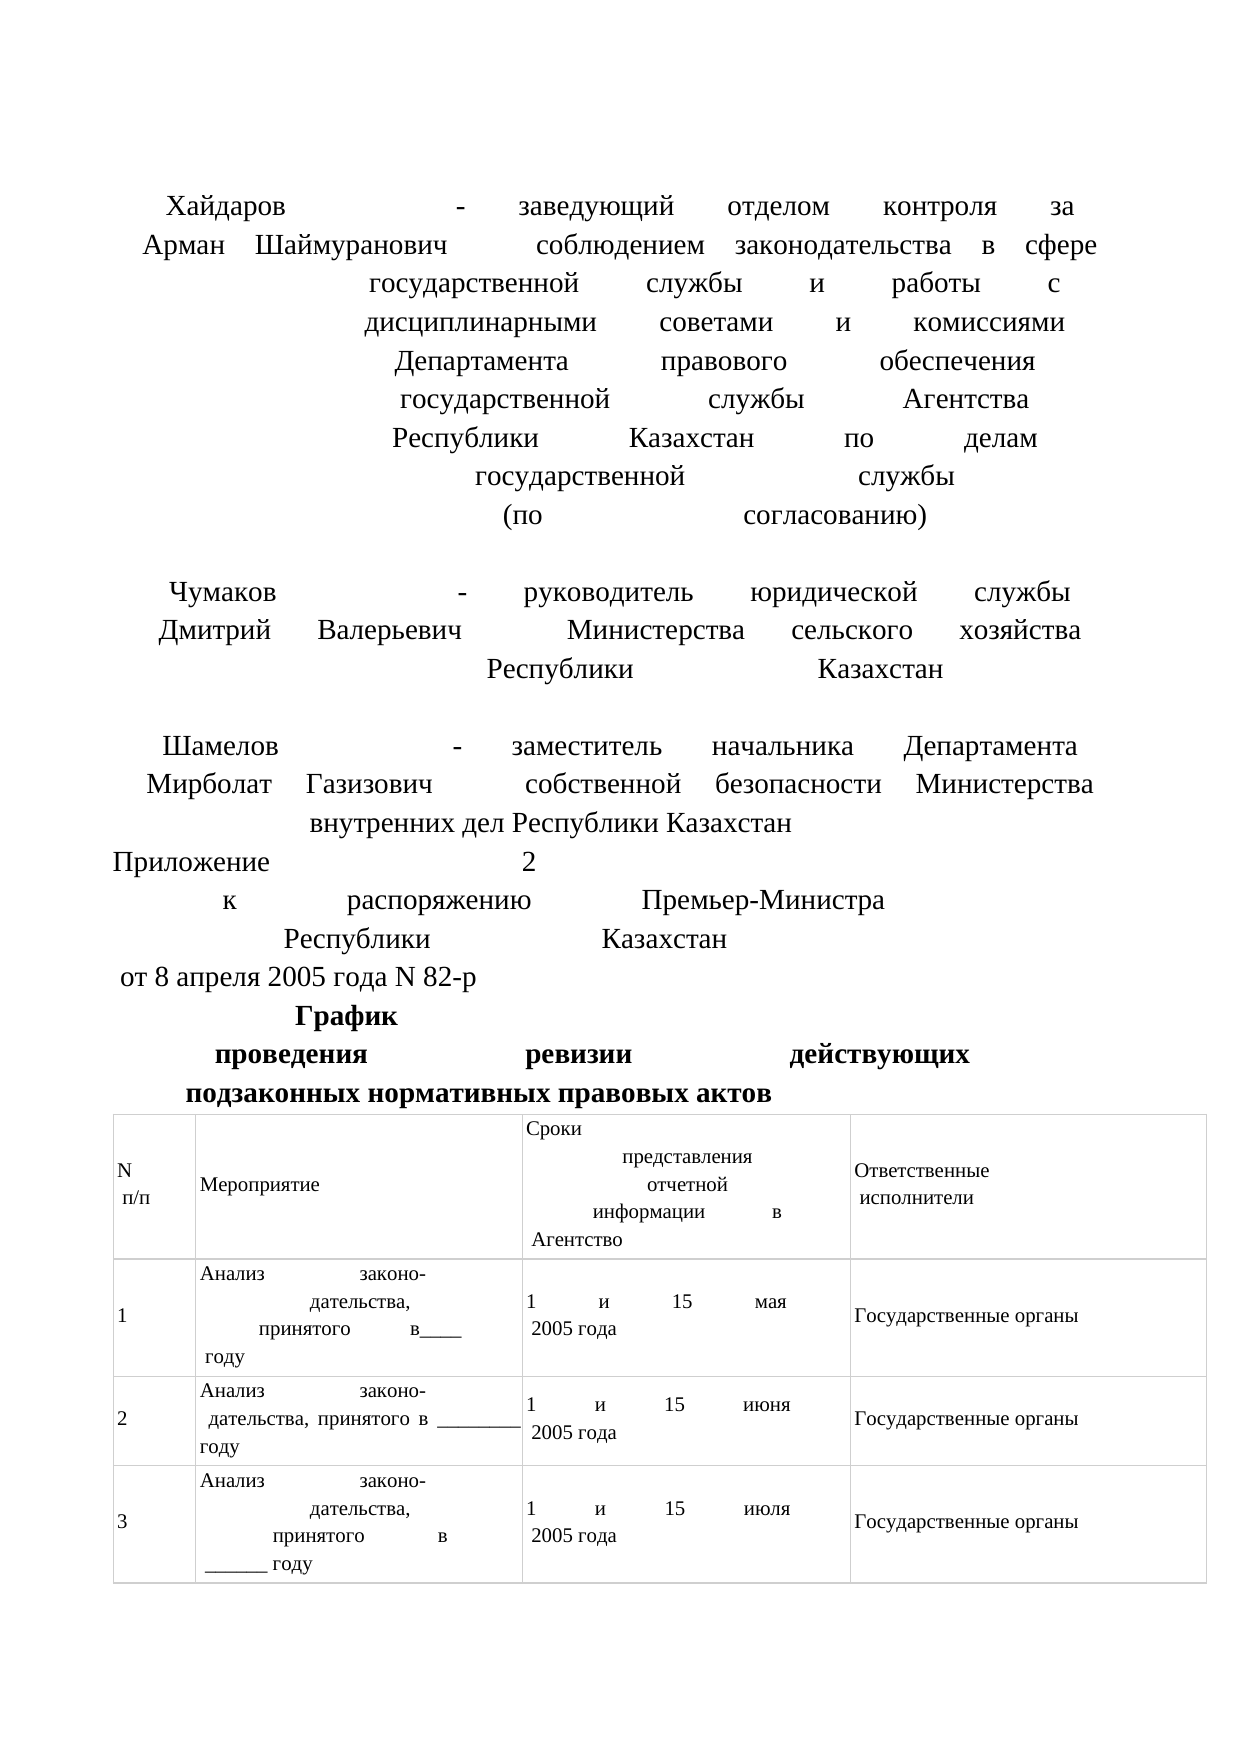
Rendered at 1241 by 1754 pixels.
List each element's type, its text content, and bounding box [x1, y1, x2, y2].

table_cell 1 [114, 1260, 195, 1376]
table_cell 3 [114, 1466, 195, 1582]
table_header Сроки представления отчетной информации в Агентство [523, 1115, 850, 1258]
table_cell 1 и 15 мая 2005 года [523, 1260, 850, 1376]
table_header N п/п [114, 1115, 195, 1258]
text График проведения ревизии действующих подзаконных нормативных правовых актов [112, 998, 1128, 1108]
table_cell Анализ законо- дательства, принятого в ________ году [196, 1377, 522, 1465]
table_cell Государственные органы [851, 1466, 1206, 1582]
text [112, 150, 1128, 839]
table_header Ответственные исполнители [851, 1115, 1206, 1258]
table_cell Государственные органы [851, 1260, 1206, 1376]
table_cell Государственные органы [851, 1377, 1206, 1465]
table_cell 1 и 15 июня 2005 года [523, 1377, 850, 1465]
table_cell 1 и 15 июля 2005 года [523, 1466, 850, 1582]
text Приложение 2 к распоряжению Премьер-Министра Республики Казахстан от 8 апреля 2005 года N 82-p [112, 844, 1128, 993]
table_cell Анализ законо- дательства, принятого в ______ году [196, 1466, 522, 1582]
table_cell Анализ законо- дательства, принятого в____ году [196, 1260, 522, 1376]
table_cell 2 [114, 1377, 195, 1465]
table_header Мероприятие [196, 1115, 522, 1258]
